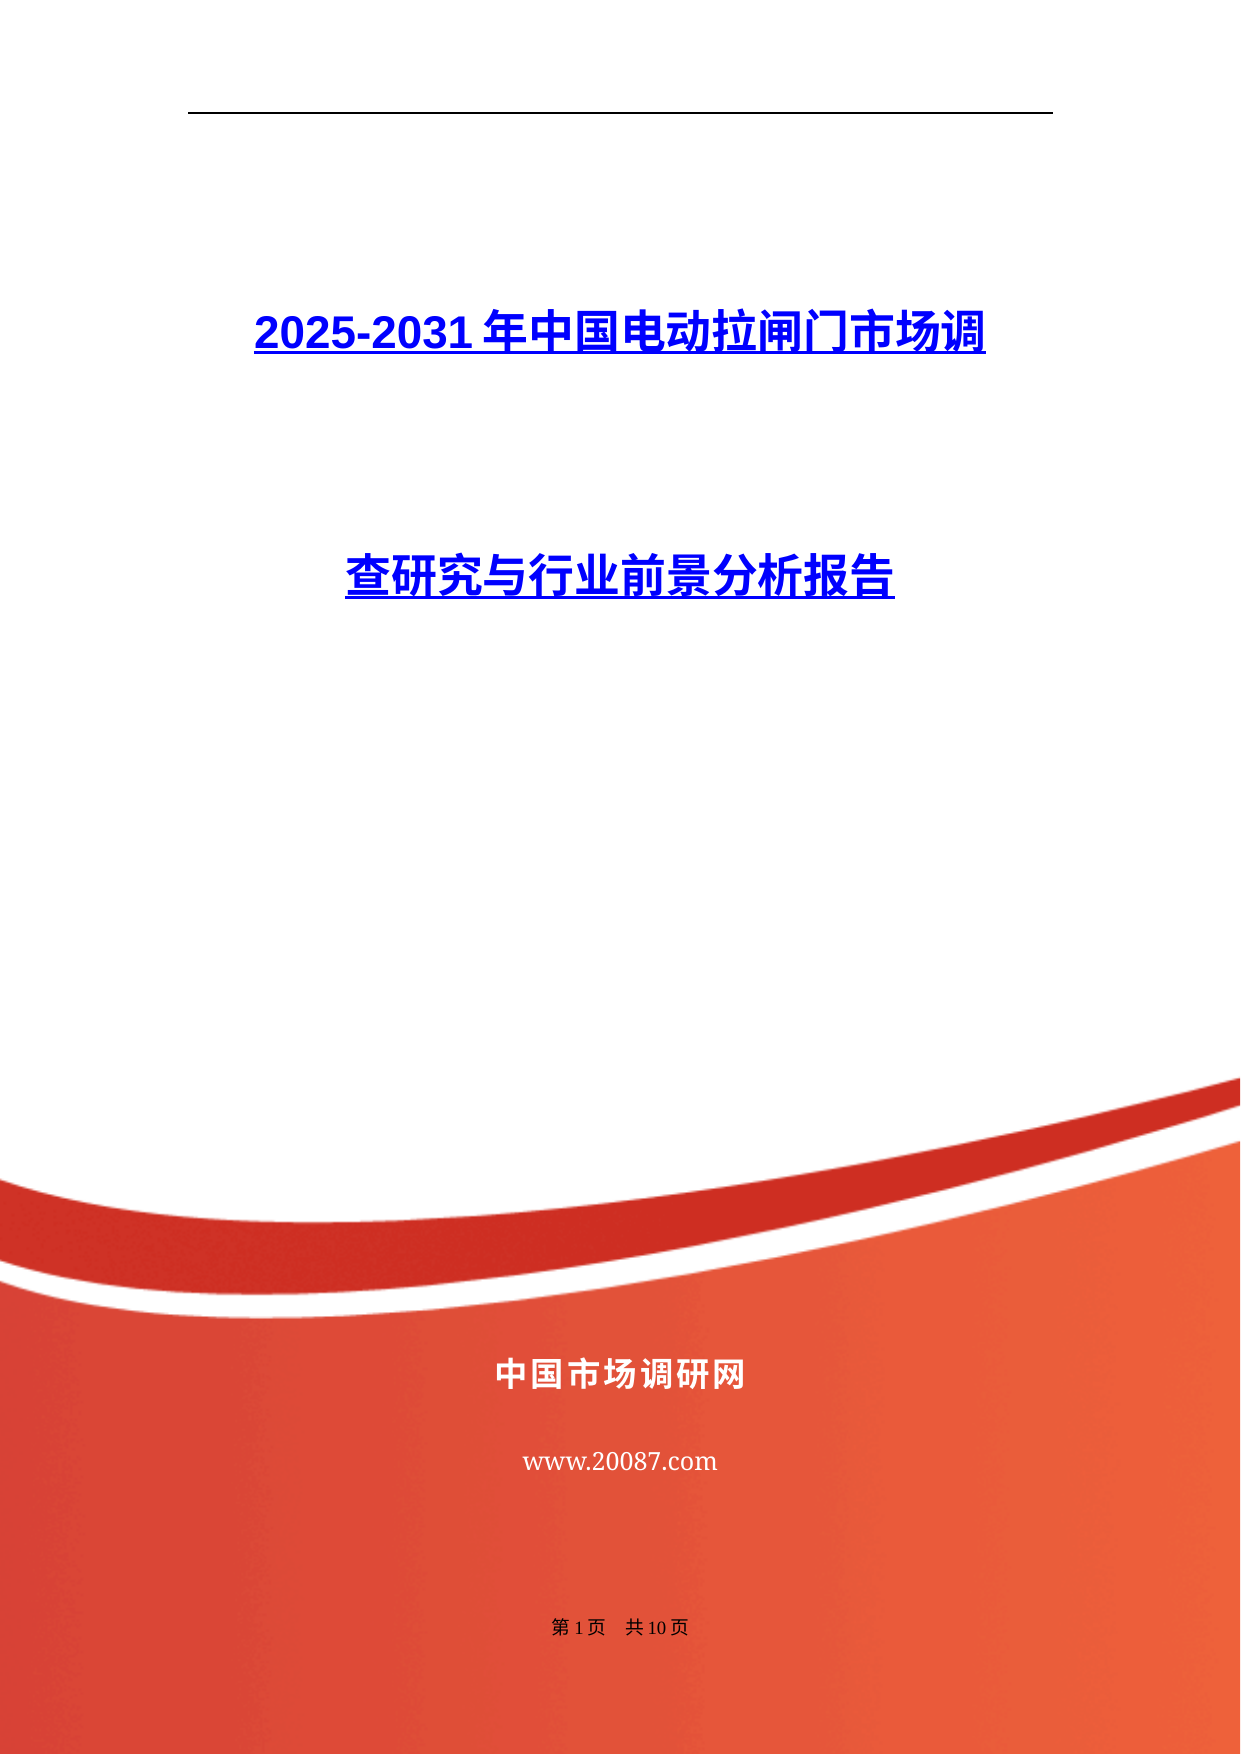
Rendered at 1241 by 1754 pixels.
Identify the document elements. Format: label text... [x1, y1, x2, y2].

text www.20087.com [187, 1428, 1053, 1493]
table_header 2025-2031年中国电动拉闸门市场调查研究与行业前景分析报告 [188, 207, 1053, 773]
picture [0, 1006, 1241, 1754]
subtitle 中国市场调研网 [187, 1339, 1053, 1404]
